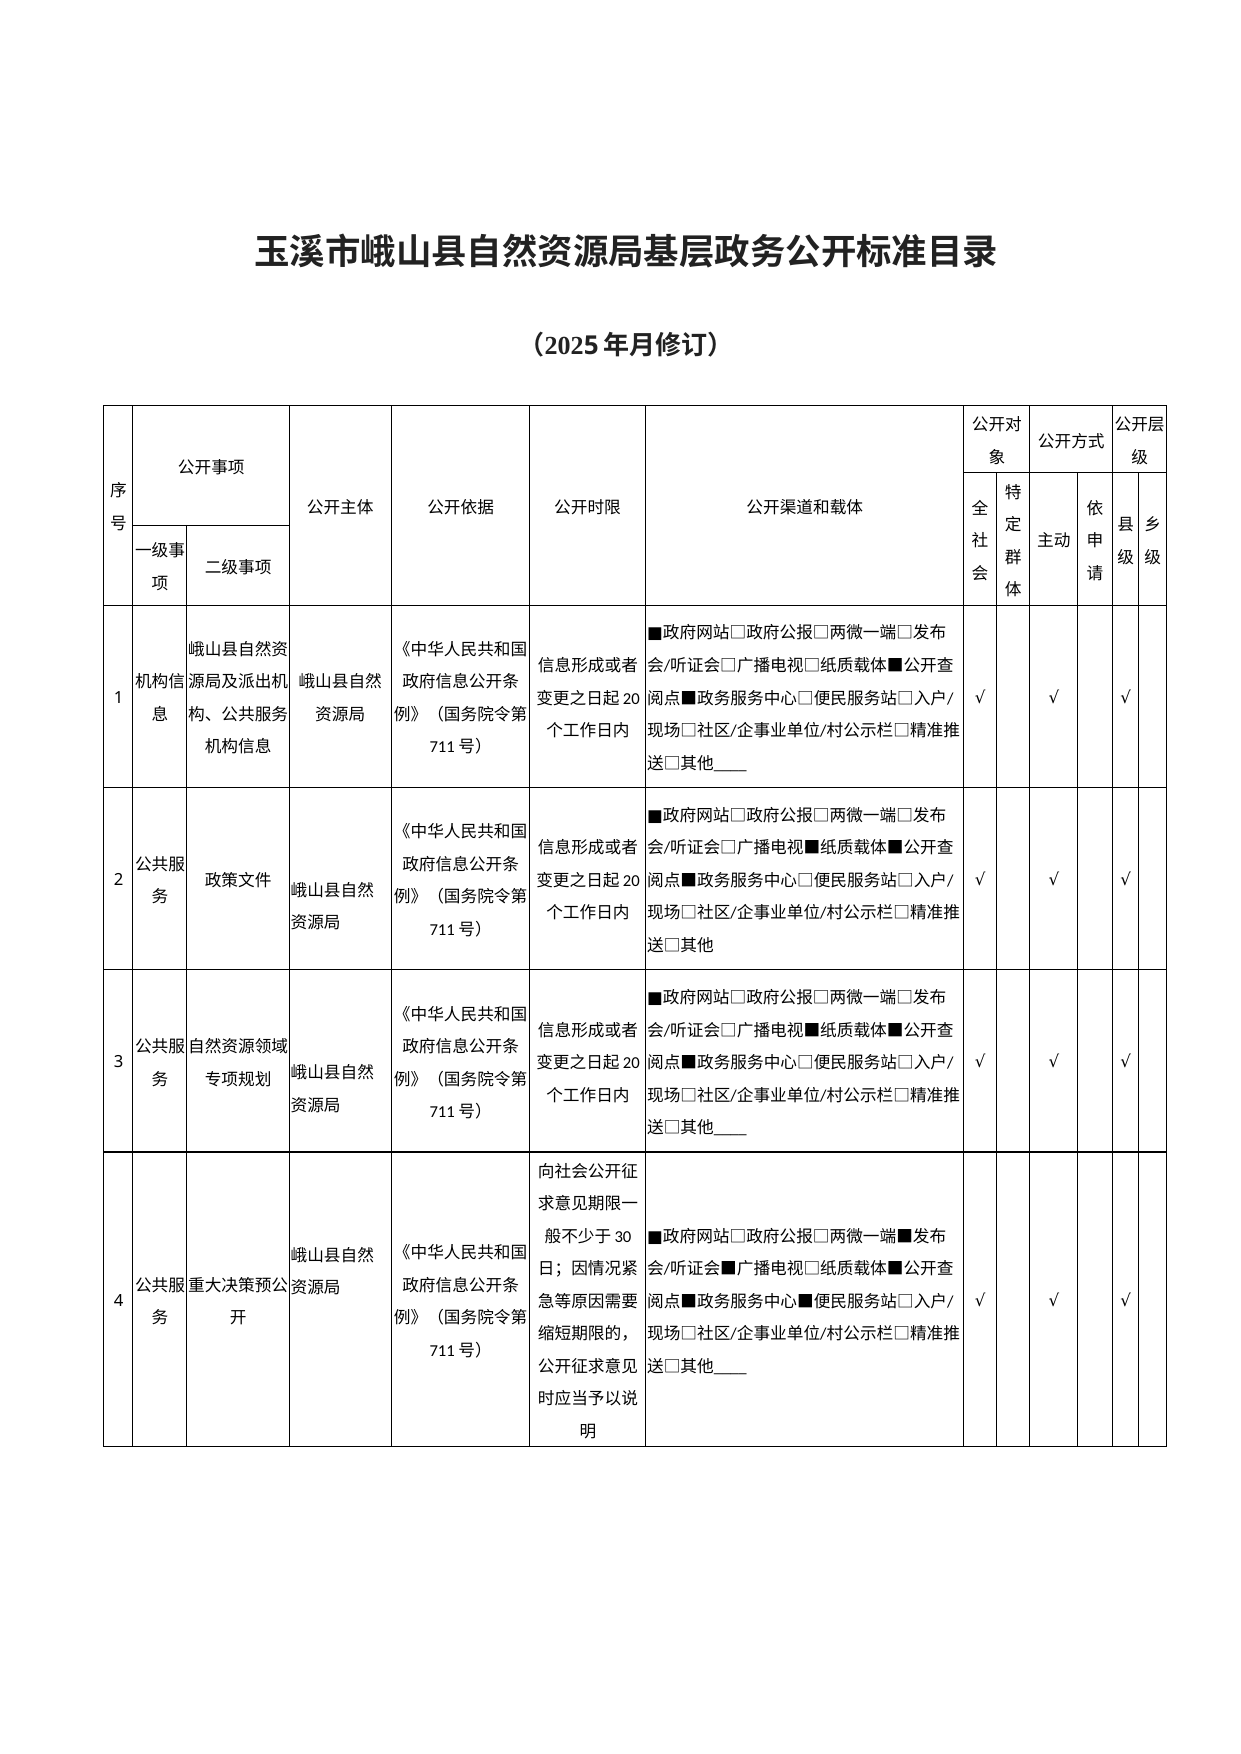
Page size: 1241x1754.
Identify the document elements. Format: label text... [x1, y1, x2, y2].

table_cell 依申请 [1078, 473, 1112, 604]
table_cell [1078, 970, 1112, 1151]
table_cell 向社会公开征求意见期限一般不少于30日；因情况紧急等原因需要缩短期限的，公开征求意见时应当予以说明 [530, 1153, 645, 1446]
table_header 公开方式 [1030, 406, 1112, 472]
table_cell 峨山县自然资源局 [290, 970, 391, 1151]
table_cell √ [964, 970, 996, 1151]
table_cell 机构信息 [133, 606, 186, 787]
table_header 公开主体 [290, 406, 391, 604]
table_cell √ [1030, 788, 1077, 969]
table_cell √ [1113, 788, 1138, 969]
table_cell √ [1113, 1153, 1138, 1446]
table_cell [997, 788, 1029, 969]
table_cell [1139, 970, 1166, 1151]
table_cell √ [1030, 606, 1077, 787]
table_header 公开对象 [964, 406, 1029, 472]
table_cell 公共服务 [133, 788, 186, 969]
table_header 公开时限 [530, 406, 645, 604]
table_cell 一级事项 [133, 526, 186, 604]
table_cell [392, 1153, 529, 1446]
table_header 序号 [104, 406, 132, 604]
table_cell 《中华人民共和国政府信息公开条例》（国务院令第711号） [392, 606, 529, 787]
table_cell [1139, 788, 1166, 969]
table_cell 峨山县自然资源局及派出机构、公共服务机构信息 [187, 606, 289, 787]
table_cell 公共服务 [133, 970, 186, 1151]
table_cell √ [964, 1153, 996, 1446]
table_cell √ [1030, 970, 1077, 1151]
text （2025年月修订） [165, 311, 1087, 376]
text 玉溪市峨山县自然资源局基层政务公开标准目录 [165, 217, 1087, 282]
table_cell 二级事项 [187, 526, 289, 604]
table_cell √ [1113, 970, 1138, 1151]
table_cell √ [1113, 606, 1138, 787]
table_cell 公共服务 [133, 1153, 186, 1446]
table_header 公开依据 [392, 406, 529, 604]
table_cell 2 [104, 788, 132, 969]
table_cell 峨山县自然资源局 [290, 606, 391, 787]
table_cell ■政府网站□政府公报□两微一端■发布会/听证会■广播电视□纸质载体■公开查阅点■政务服务中心■便民服务站□入户/现场□社区/企事业单位/村公示栏□精准推送□其他____ [646, 1153, 963, 1446]
table_cell 《中华人民共和国政府信息公开条例》（国务院令第711号） [392, 788, 529, 969]
table_cell [1078, 788, 1112, 969]
table_cell 《中华人民共和国政府信息公开条例》（国务院令第711号） [392, 970, 529, 1151]
table_cell ■政府网站□政府公报□两微一端□发布会/听证会□广播电视■纸质载体■公开查阅点■政务服务中心□便民服务站□入户/现场□社区/企事业单位/村公示栏□精准推送□其他____ [646, 970, 963, 1151]
table_cell 政策文件 [187, 788, 289, 969]
table_cell √ [964, 788, 996, 969]
table_cell [1078, 606, 1112, 787]
table_header 公开渠道和载体 [646, 406, 963, 604]
table_cell 县级 [1113, 473, 1138, 604]
table_cell [1139, 1153, 1166, 1446]
table_cell [997, 970, 1029, 1151]
table_cell 3 [104, 970, 132, 1151]
table_cell ■政府网站□政府公报□两微一端□发布会/听证会□广播电视■纸质载体■公开查阅点■政务服务中心□便民服务站□入户/现场□社区/企事业单位/村公示栏□精准推送□其他 [646, 788, 963, 969]
table_cell [1139, 606, 1166, 787]
table_cell [997, 606, 1029, 787]
table_cell 信息形成或者变更之日起20个工作日内 [530, 788, 645, 969]
table_cell 主动 [1030, 473, 1077, 604]
table_cell √ [1030, 1153, 1077, 1446]
table_cell [997, 1153, 1029, 1446]
table_header 公开层级 [1113, 406, 1166, 472]
table_cell 特定群体 [997, 473, 1029, 604]
table_header 公开事项 [133, 406, 289, 525]
table_cell 全社会 [964, 473, 996, 604]
table_cell 重大决策预公开 [187, 1153, 289, 1446]
table_cell [1078, 1153, 1112, 1446]
table_cell 1 [104, 606, 132, 787]
table_cell √ [964, 606, 996, 787]
table_cell 峨山县自然资源局 [290, 788, 391, 969]
table_cell 峨山县自然资源局 [290, 1153, 391, 1446]
table_cell ■政府网站□政府公报□两微一端□发布会/听证会□广播电视□纸质载体■公开查阅点■政务服务中心□便民服务站□入户/现场□社区/企事业单位/村公示栏□精准推送□其他____ [646, 606, 963, 787]
table_cell 自然资源领域专项规划 [187, 970, 289, 1151]
table_cell 信息形成或者变更之日起20个工作日内 [530, 970, 645, 1151]
table_cell 信息形成或者变更之日起20个工作日内 [530, 606, 645, 787]
table_cell 乡级 [1139, 473, 1166, 604]
table_cell 4 [104, 1153, 132, 1446]
